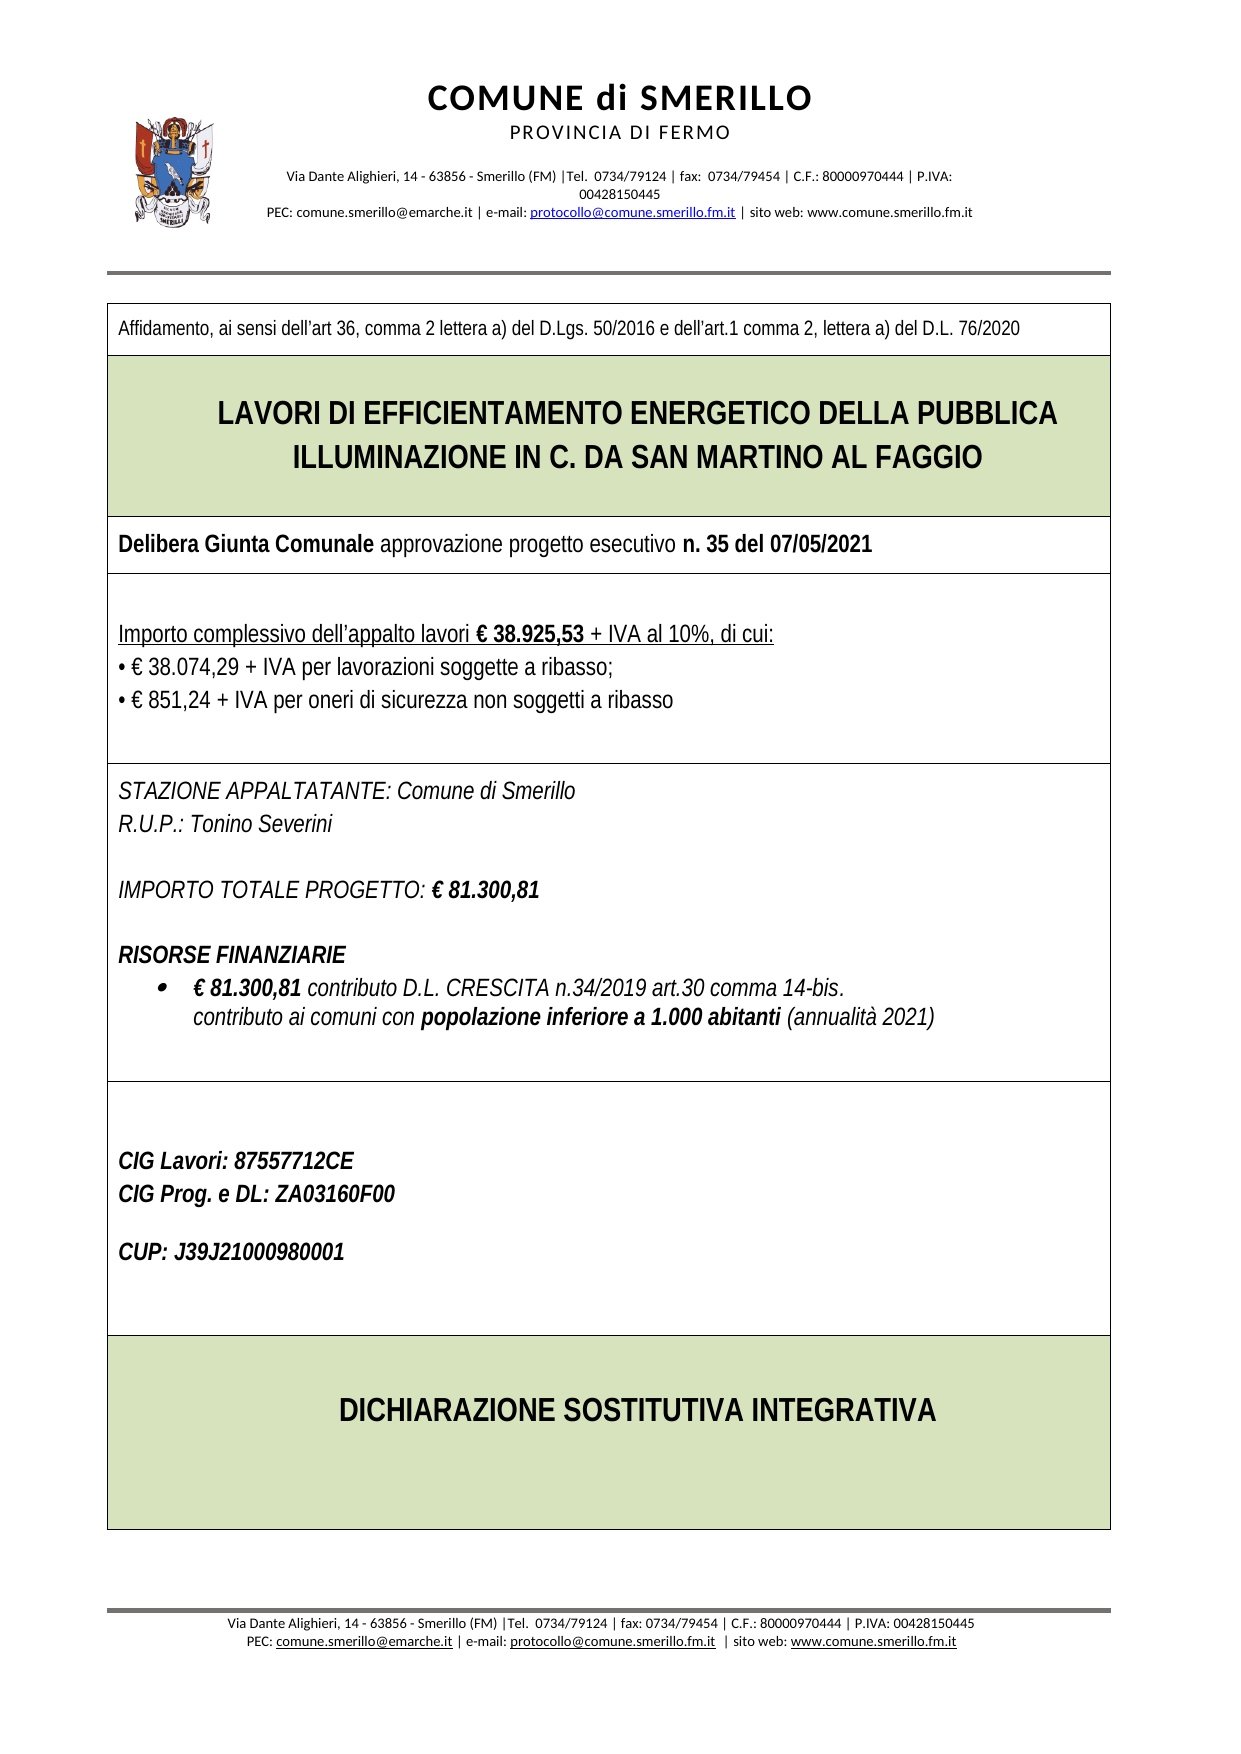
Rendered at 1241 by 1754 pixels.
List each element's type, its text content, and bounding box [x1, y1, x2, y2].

table_cell Delibera Giunta Comunale approvazione progetto esecutivo n. 35 del 07/05/2021 [108, 517, 1110, 573]
table_cell CIG Lavori: 87557712CE CIG Prog. e DL: ZA03160F00 CUP: J39J21000980001 [108, 1082, 1110, 1334]
table_cell LAVORI DI EFFICIENTAMENTO ENERGETICO DELLA PUBBLICA ILLUMINAZIONE IN C. DA SAN MARTINO AL FAGGIO [108, 356, 1110, 516]
table_header Affidamento, ai sensi dell’art 36, comma 2 lettera a) del D.Lgs. 50/2016 e dell’art.1 comma 2, lettera a) del D.L. 76/2020 [108, 304, 1110, 355]
table_cell DICHIARAZIONE SOSTITUTIVA INTEGRATIVA [108, 1336, 1110, 1529]
table_cell Importo complessivo dell’appalto lavori € 38.925,53 + IVA al 10%, di cui: • € 38.074,29 + IVA per lavorazioni soggette a ribasso; • € 851,24 + IVA per oneri di sicurezza non soggetti a ribasso [108, 574, 1110, 762]
picture [118, 116, 230, 228]
table_cell STAZIONE APPALTATANTE: Comune di Smerillo R.U.P.: Tonino Severini IMPORTO TOTALE PROGETTO: € 81.300,81 RISORSE FINANZIARIE € 81.300,81 contributo D.L. CRESCITA n.34/2019 art.30 comma 14-bis. contributo ai comuni con popolazione inferiore a 1.000 abitanti (annualità 2021) [108, 764, 1110, 1081]
